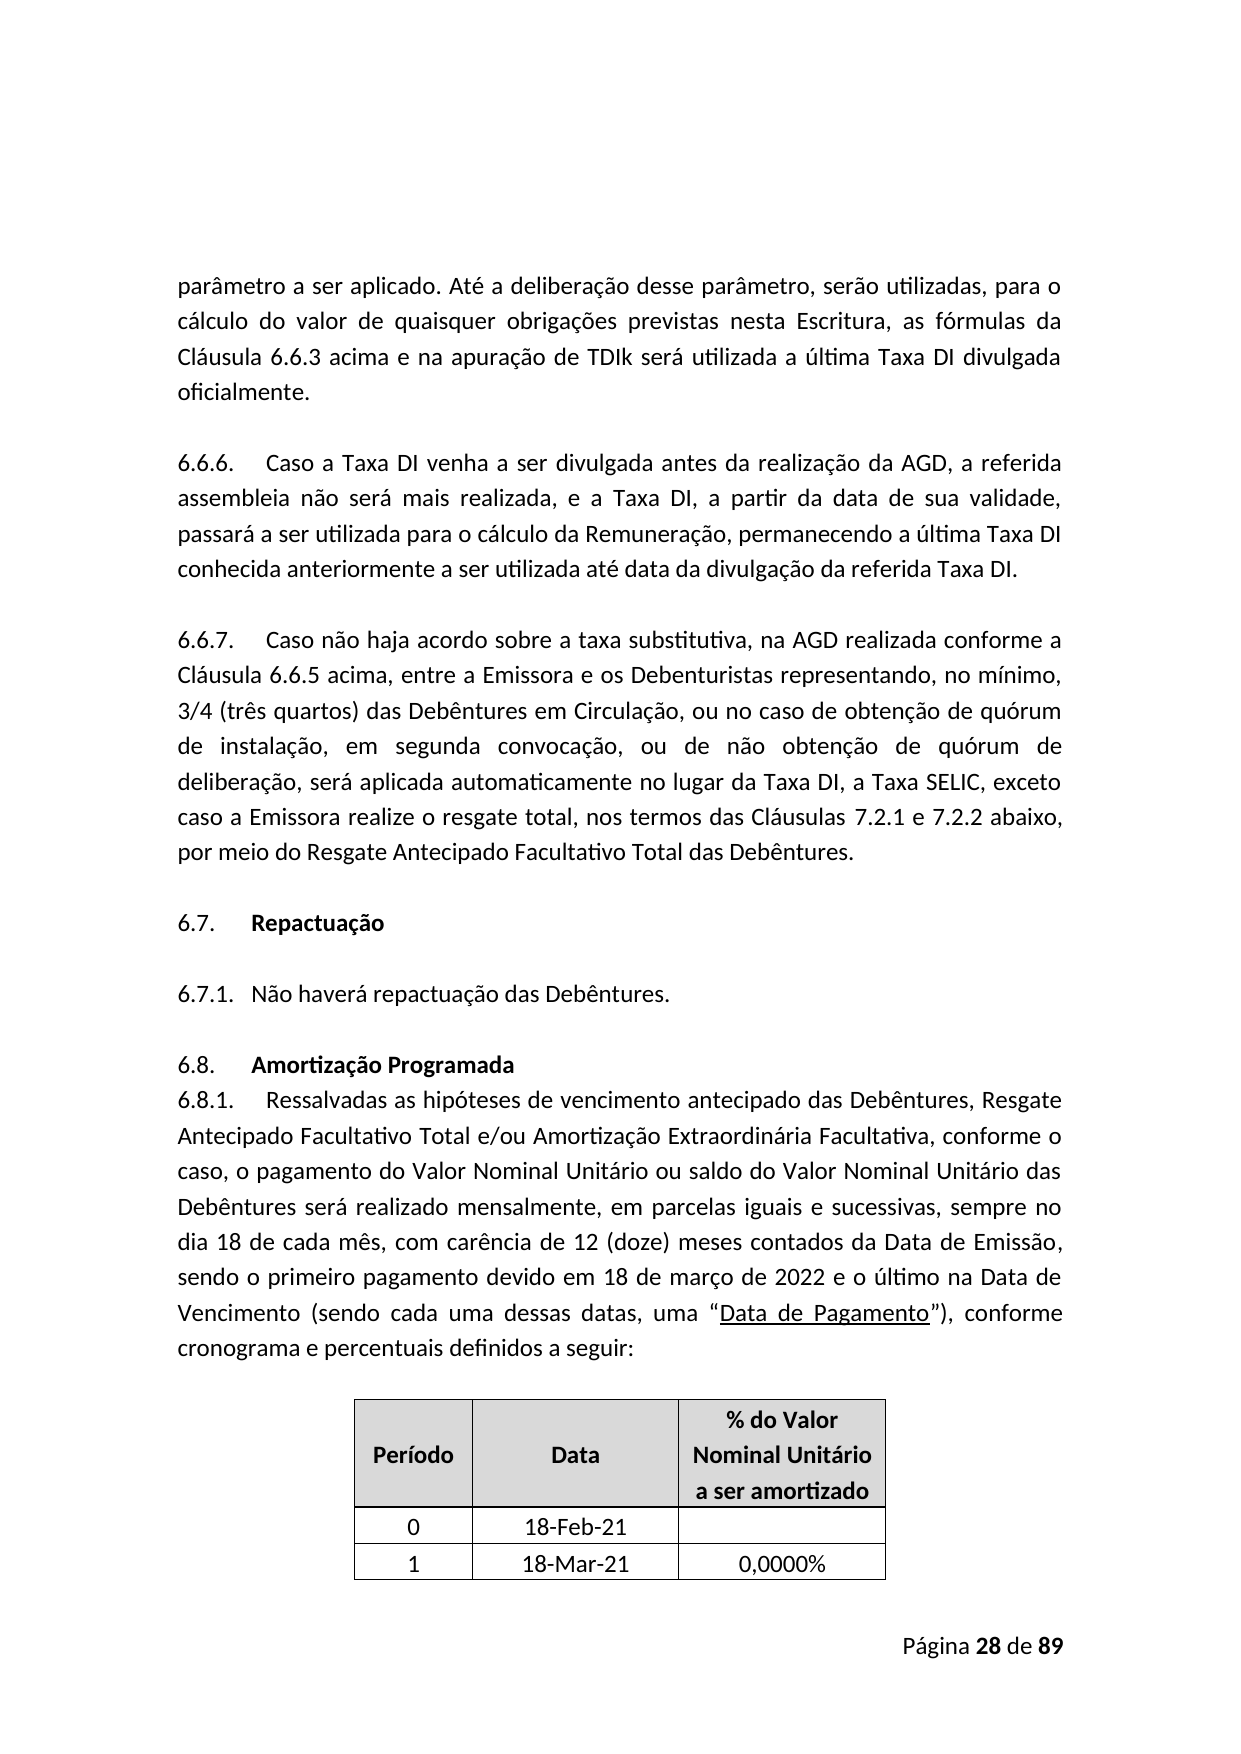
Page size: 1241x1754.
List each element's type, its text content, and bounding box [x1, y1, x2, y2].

table_cell 1 [355, 1544, 472, 1579]
list Ressalvadas as hipóteses de vencimento antecipado das Debêntures, Resgate Antecipado Facultativo Total e/ou Amortização Extraordinária Facultativa, conforme o caso, o pagamento do Valor Nominal Unitário ou saldo do Valor Nominal Unitário das Debêntures será realizado mensalmente, em parcelas iguais e sucessivas, sempre no dia 18 de cada mês, com carência de 12 (doze) meses contados da Data de Emissão, sendo o primeiro pagamento devido em 18 de março de 2022 e o último na Data de Vencimento (sendo cada uma dessas datas, uma “Data de Pagamento”), conforme cronograma e percentuais definidos a seguir: [177, 1080, 1063, 1364]
table_cell 18-Mar-21 [473, 1544, 678, 1579]
list Repactuação [177, 903, 1063, 939]
table_cell 0,0000% [679, 1544, 885, 1579]
list Caso não haja acordo sobre a taxa substitutiva, na AGD realizada conforme a Cláusula 6.6.5 acima, entre a Emissora e os Debenturistas representando, no mínimo, 3/4 (três quartos) das Debêntures em Circulação, ou no caso de obtenção de quórum de instalação, em segunda convocação, ou de não obtenção de quórum de deliberação, será aplicada automaticamente no lugar da Taxa DI, a Taxa SELIC, exceto caso a Emissora realize o resgate total, nos termos das Cláusulas 7.2.1 e 7.2.2 abaixo, por meio do Resgate Antecipado Facultativo Total das Debêntures. [177, 620, 1063, 868]
list Caso a Taxa DI venha a ser divulgada antes da realização da AGD, a referida assembleia não será mais realizada, e a Taxa DI, a partir da data de sua validade, passará a ser utilizada para o cálculo da Remuneração, permanecendo a última Taxa DI conhecida anteriormente a ser utilizada até data da divulgação da referida Taxa DI. [177, 443, 1063, 584]
list Não haverá repactuação das Debêntures. [177, 974, 1063, 1009]
table_cell [679, 1508, 885, 1543]
table_header Período [355, 1400, 472, 1506]
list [177, 266, 1063, 407]
list Amortização Programada [177, 1045, 1063, 1080]
table_header % do Valor Nominal Unitário a ser amortizado [679, 1400, 885, 1506]
table_header Data [473, 1400, 678, 1506]
table_cell 18-Feb-21 [473, 1508, 678, 1543]
table_cell 0 [355, 1508, 472, 1543]
